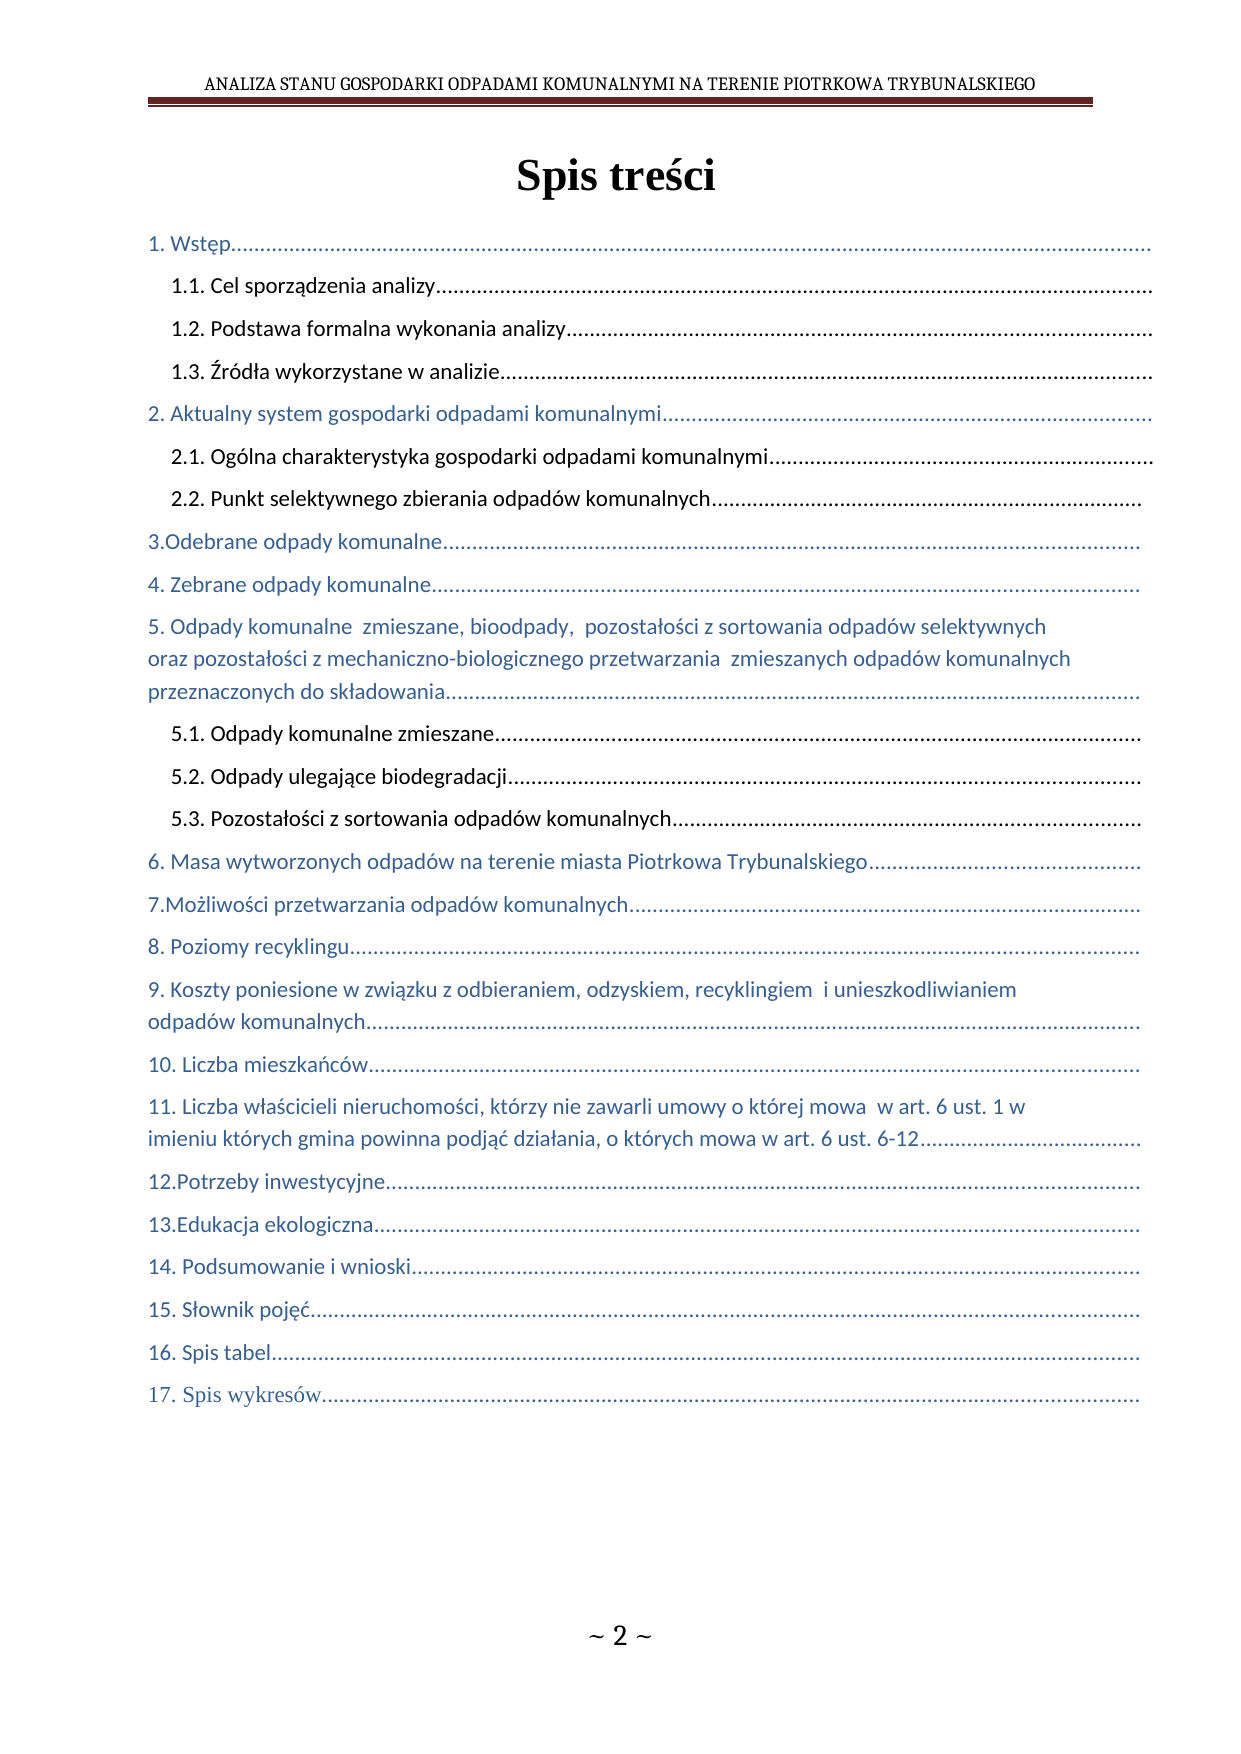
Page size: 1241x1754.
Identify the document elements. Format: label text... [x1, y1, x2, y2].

text 7.Możliwości przetwarzania odpadów komunalnych 32 [148, 890, 1093, 918]
text 17. Spis wykresów 40 [148, 1380, 1093, 1408]
text 12.Potrzeby inwestycyjne 37 [148, 1167, 1093, 1195]
text 6. Masa wytworzonych odpadów na terenie miasta Piotrkowa Trybunalskiego 30 [148, 847, 1093, 875]
text 5.1. Odpady komunalne zmieszane 20 [171, 719, 1093, 747]
text 13.Edukacja ekologiczna 37 [148, 1210, 1093, 1238]
text 2. Aktualny system gospodarki odpadami komunalnymi 4 [148, 399, 1093, 427]
text 1.2. Podstawa formalna wykonania analizy 3 [171, 314, 1093, 342]
text 15. Słownik pojęć 38 [148, 1295, 1093, 1323]
text 8. Poziomy recyklingu 34 [148, 932, 1093, 960]
text 9. Koszty poniesione w związku z odbieraniem, odzyskiem, recyklingiem i unieszkodliwianiem odpadów komunalnych 35 [148, 975, 1093, 1035]
text 10. Liczba mieszkańców 36 [148, 1050, 1093, 1078]
text 14. Podsumowanie i wnioski 37 [148, 1252, 1093, 1280]
text 1. Wstęp 3 [148, 229, 1093, 257]
text 2.2. Punkt selektywnego zbierania odpadów komunalnych 13 [171, 484, 1093, 513]
text 1.3. Źródła wykorzystane w analizie 4 [171, 357, 1093, 385]
text 1.1. Cel sporządzenia analizy 3 [171, 272, 1093, 299]
text 2.1. Ogólna charakterystyka gospodarki odpadami komunalnymi 6 [171, 442, 1093, 470]
text Spis treści [443, 148, 1093, 200]
text 5.3. Pozostałości z sortowania odpadów komunalnych 25 [171, 804, 1093, 833]
text 5. Odpady komunalne zmieszane, bioodpady, pozostałości z sortowania odpadów selektywnych oraz pozostałości z mechaniczno-biologicznego przetwarzania zmieszanych odpadów komunalnych przeznaczonych do składowania 20 [148, 612, 1093, 705]
text 11. Liczba właścicieli nieruchomości, którzy nie zawarli umowy o której mowa w art. 6 ust. 1 w imieniu których gmina powinna podjąć działania, o których mowa w art. 6 ust. 6-12 36 [148, 1092, 1093, 1153]
text 16. Spis tabel 40 [148, 1338, 1093, 1366]
text 5.2. Odpady ulegające biodegradacji 23 [171, 762, 1093, 790]
text 4. Zebrane odpady komunalne 19 [148, 570, 1093, 598]
text 3.Odebrane odpady komunalne 16 [148, 527, 1093, 555]
